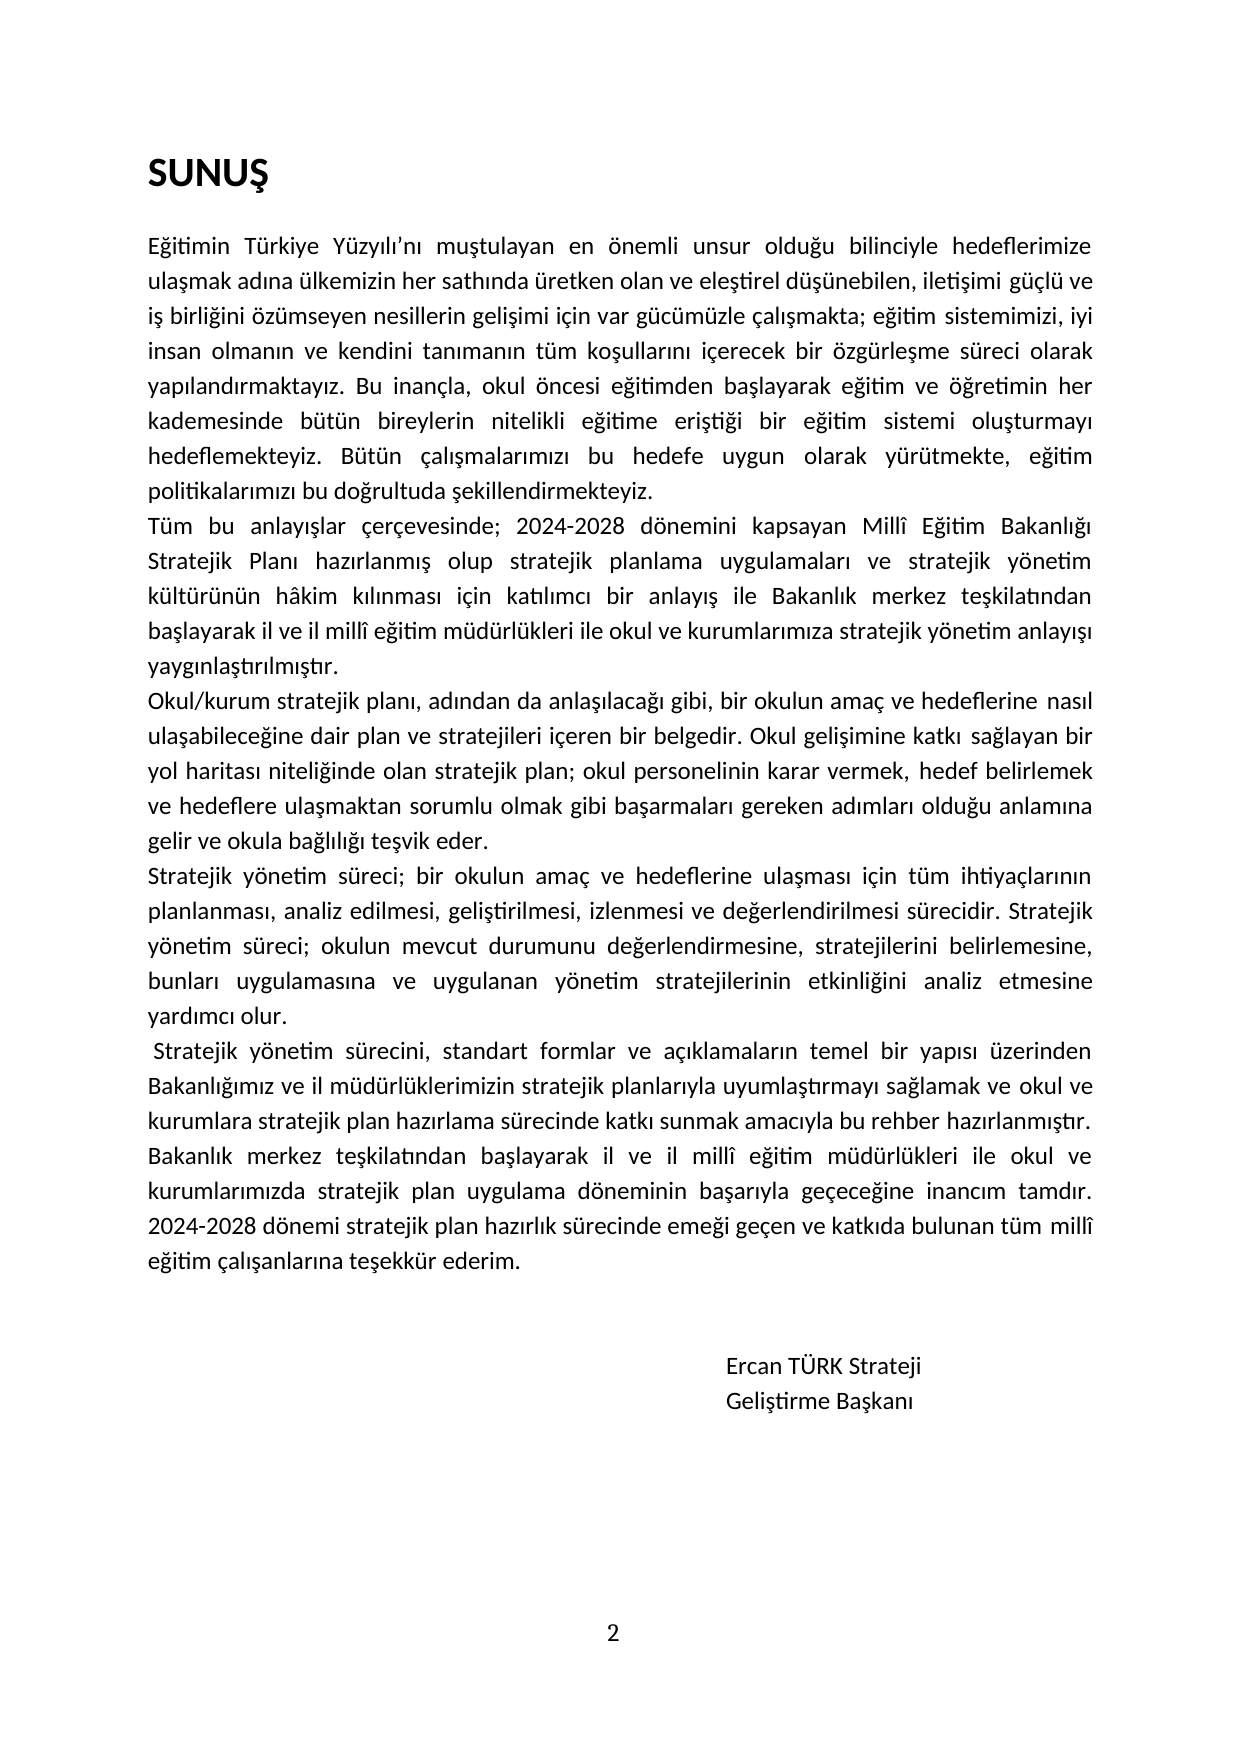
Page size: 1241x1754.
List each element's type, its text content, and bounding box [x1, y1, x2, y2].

text Eğitimin Türkiye Yüzyılı’nı muştulayan en önemli unsur olduğu bilinciyle hedeflerimize ulaşmak adına ülkemizin her sathında üretken olan ve eleştirel düşünebilen, iletişimi güçlü ve iş birliğini özümseyen nesillerin gelişimi için var gücümüzle çalışmakta; eğitim sistemimizi, iyi insan olmanın ve kendini tanımanın tüm koşullarını içerecek bir özgürleşme süreci olarak yapılandırmaktayız. Bu inançla, okul öncesi eğitimden başlayarak eğitim ve öğretimin her kademesinde bütün bireylerin nitelikli eğitime eriştiği bir eğitim sistemi oluşturmayı hedeflemekteyiz. Bütün çalışmalarımızı bu hedefe uygun olarak yürütmekte, eğitim politikalarımızı bu doğrultuda şekillendirmekteyiz. [148, 230, 1093, 506]
text Tüm bu anlayışlar çerçevesinde; 2024-2028 dönemini kapsayan Millî Eğitim Bakanlığı Stratejik Planı hazırlanmış olup stratejik planlama uygulamaları ve stratejik yönetim kültürünün hâkim kılınması için katılımcı bir anlayış ile Bakanlık merkez teşkilatından başlayarak il ve il millî eğitim müdürlükleri ile okul ve kurumlarımıza stratejik yönetim anlayışı yaygınlaştırılmıştır. [148, 510, 1093, 681]
text Bakanlık merkez teşkilatından başlayarak il ve il millî eğitim müdürlükleri ile okul ve kurumlarımızda stratejik plan uygulama döneminin başarıyla geçeceğine inancım tamdır. 2024-2028 dönemi stratejik plan hazırlık sürecinde emeği geçen ve katkıda bulunan tüm millî eğitim çalışanlarına teşekkür ederim. [148, 1140, 1093, 1276]
text Stratejik yönetim süreci; bir okulun amaç ve hedeflerine ulaşması için tüm ihtiyaçlarının planlanması, analiz edilmesi, geliştirilmesi, izlenmesi ve değerlendirilmesi sürecidir. Stratejik yönetim süreci; okulun mevcut durumunu değerlendirmesine, stratejilerini belirlemesine, bunları uygulamasına ve uygulanan yönetim stratejilerinin etkinliğini analiz etmesine yardımcı olur. [148, 860, 1093, 1031]
text Stratejik yönetim sürecini, standart formlar ve açıklamaların temel bir yapısı üzerinden Bakanlığımız ve il müdürlüklerimizin stratejik planlarıyla uyumlaştırmayı sağlamak ve okul ve kurumlara stratejik plan hazırlama sürecinde katkı sunmak amacıyla bu rehber hazırlanmıştır. [148, 1035, 1093, 1136]
subtitle SUNUŞ [148, 146, 1198, 197]
text Ercan TÜRK Strateji Geliştirme Başkanı [726, 1350, 1010, 1416]
text Okul/kurum stratejik planı, adından da anlaşılacağı gibi, bir okulun amaç ve hedeflerine nasıl ulaşabileceğine dair plan ve stratejileri içeren bir belgedir. Okul gelişimine katkı sağlayan bir yol haritası niteliğinde olan stratejik plan; okul personelinin karar vermek, hedef belirlemek ve hedeflere ulaşmaktan sorumlu olmak gibi başarmaları gereken adımları olduğu anlamına gelir ve okula bağlılığı teşvik eder. [148, 685, 1093, 856]
